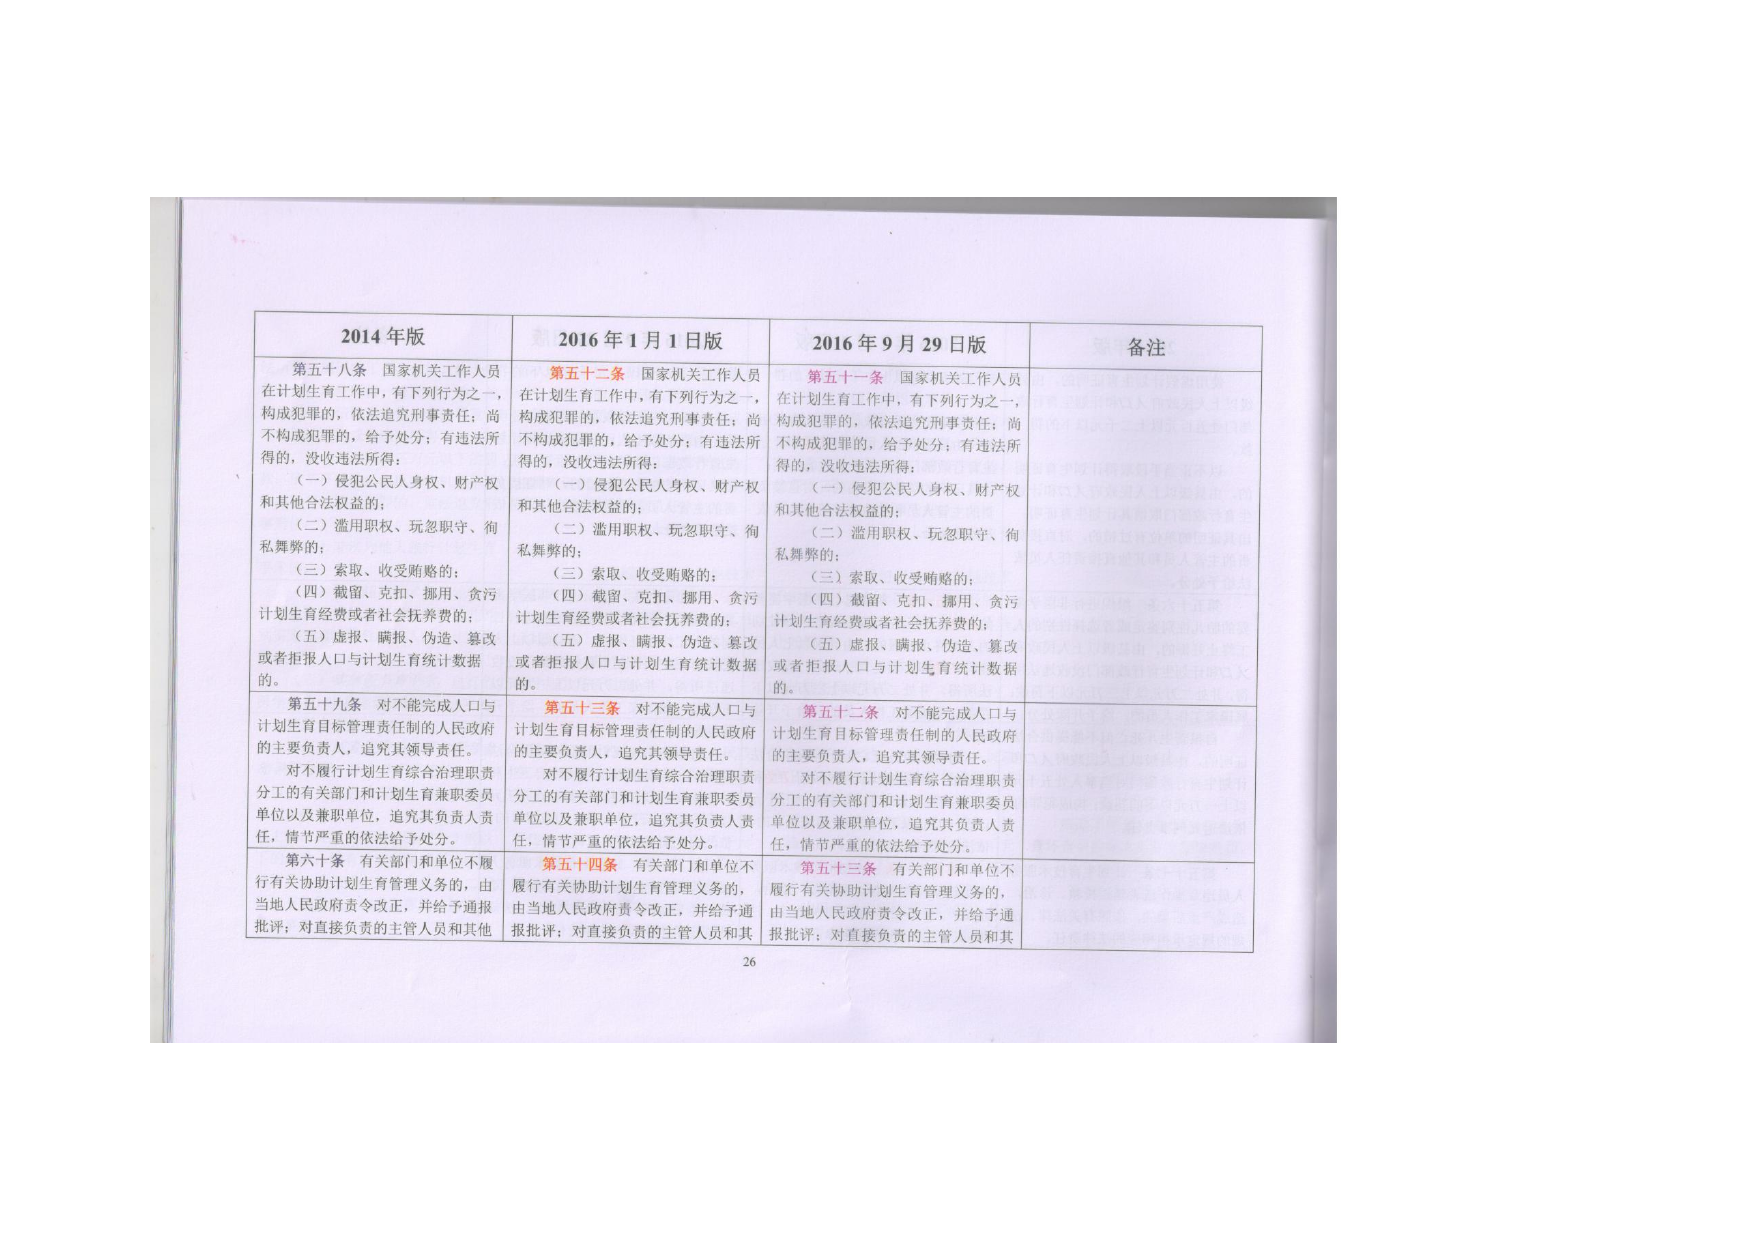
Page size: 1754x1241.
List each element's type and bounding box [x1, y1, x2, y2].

picture [150, 197, 1351, 1043]
